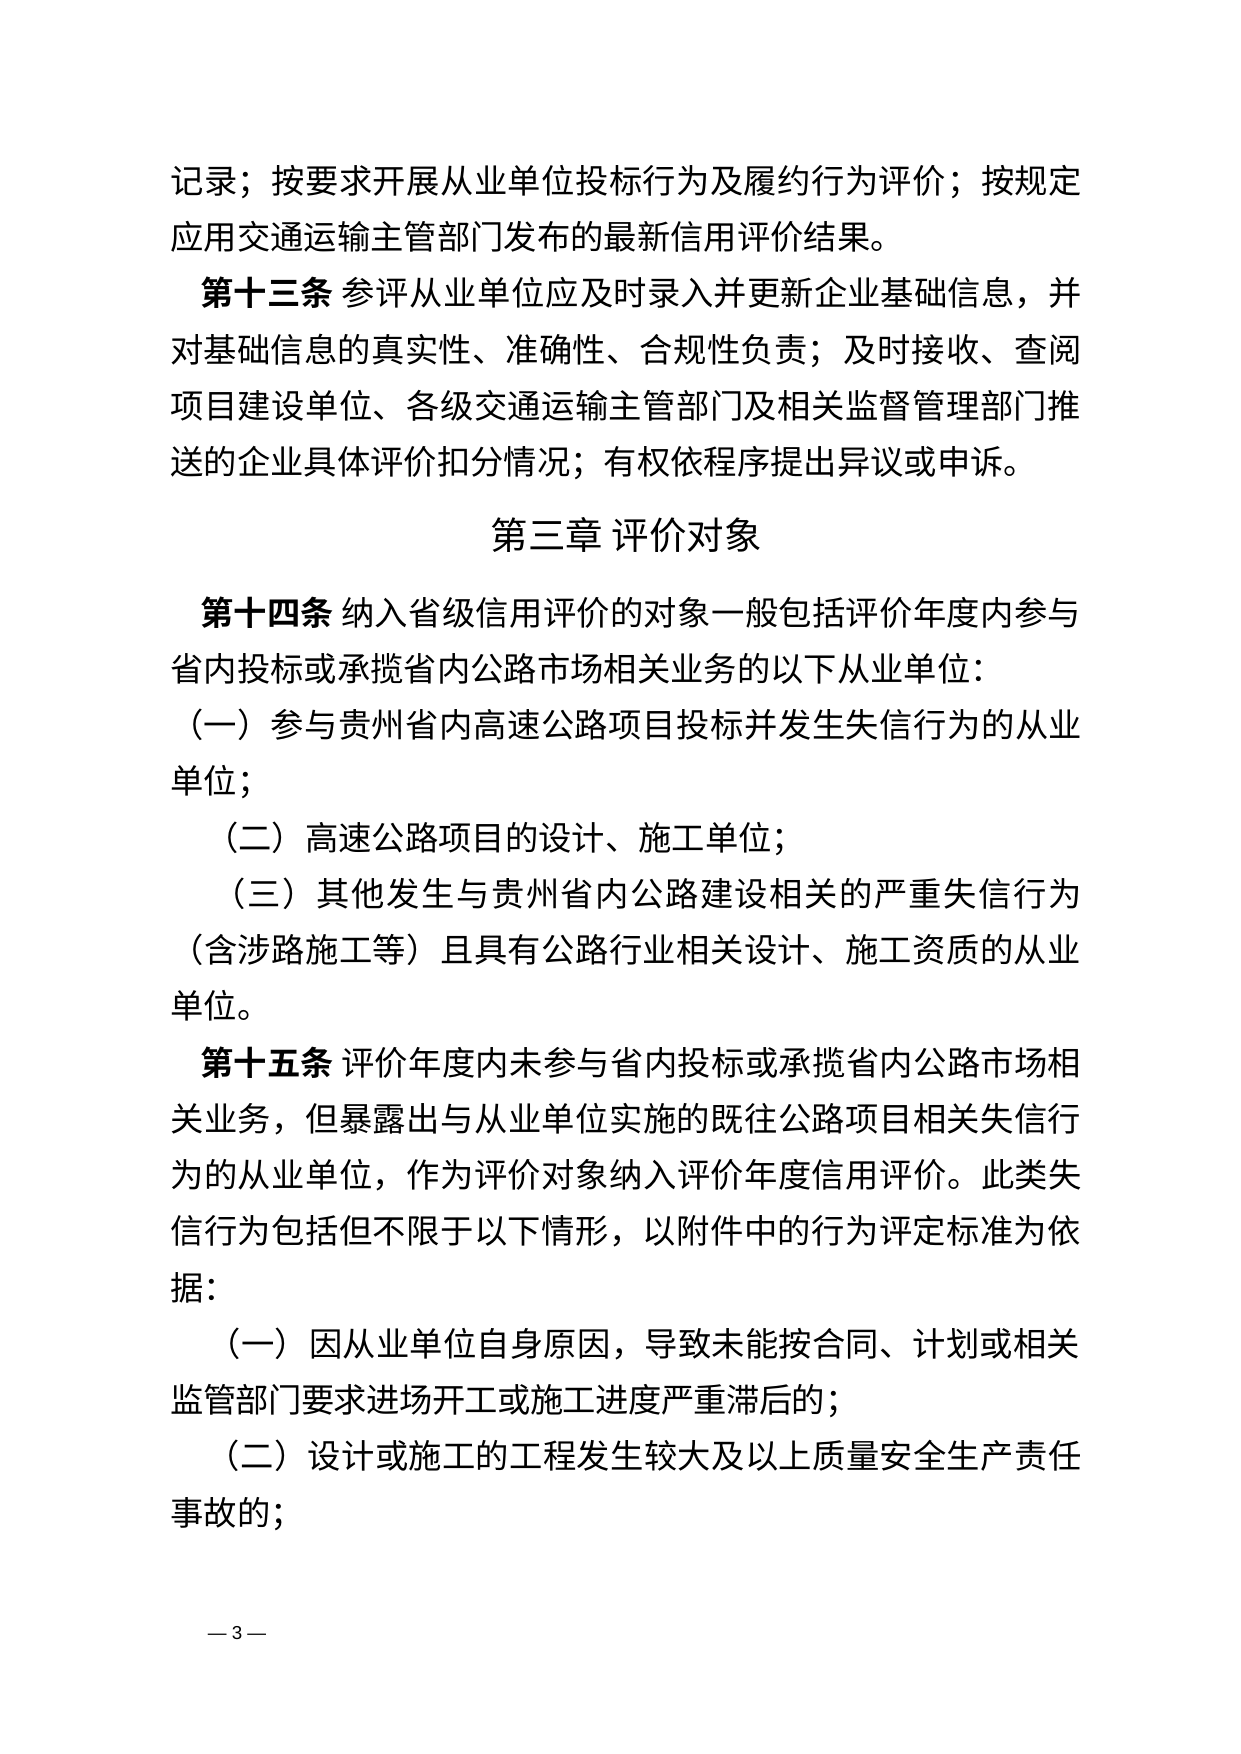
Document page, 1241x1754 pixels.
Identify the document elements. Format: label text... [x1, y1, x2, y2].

list （二）高速公路项目的设计、施工单位； [170, 805, 1082, 861]
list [170, 148, 1082, 261]
list （二）设计或施工的工程发生较大及以上质量安全生产责任事故的； [170, 1424, 1082, 1536]
subtitle 第三章 评价对象 [170, 500, 1082, 565]
list 评价年度内未参与省内投标或承揽省内公路市场相关业务，但暴露出与从业单位实施的既往公路项目相关失信行为的从业单位，作为评价对象纳入评价年度信用评价。此类失信行为包括但不限于以下情形，以附件中的行为评定标准为依据： [170, 1030, 1082, 1311]
list 纳入省级信用评价的对象一般包括评价年度内参与省内投标或承揽省内公路市场相关业务的以下从业单位： [170, 580, 1082, 692]
list 参评从业单位应及时录入并更新企业基础信息，并对基础信息的真实性、准确性、合规性负责；及时接收、查阅项目建设单位、各级交通运输主管部门及相关监督管理部门推送的企业具体评价扣分情况；有权依程序提出异议或申诉。 [170, 261, 1082, 486]
list （三）其他发生与贵州省内公路建设相关的严重失信行为（含涉路施工等）且具有公路行业相关设计、施工资质的从业单位。 [170, 861, 1082, 1030]
list （一）因从业单位自身原因，导致未能按合同、计划或相关监管部门要求进场开工或施工进度严重滞后的； [170, 1311, 1082, 1424]
list 参与贵州省内高速公路项目投标并发生失信行为的从业单位； [170, 692, 1082, 805]
